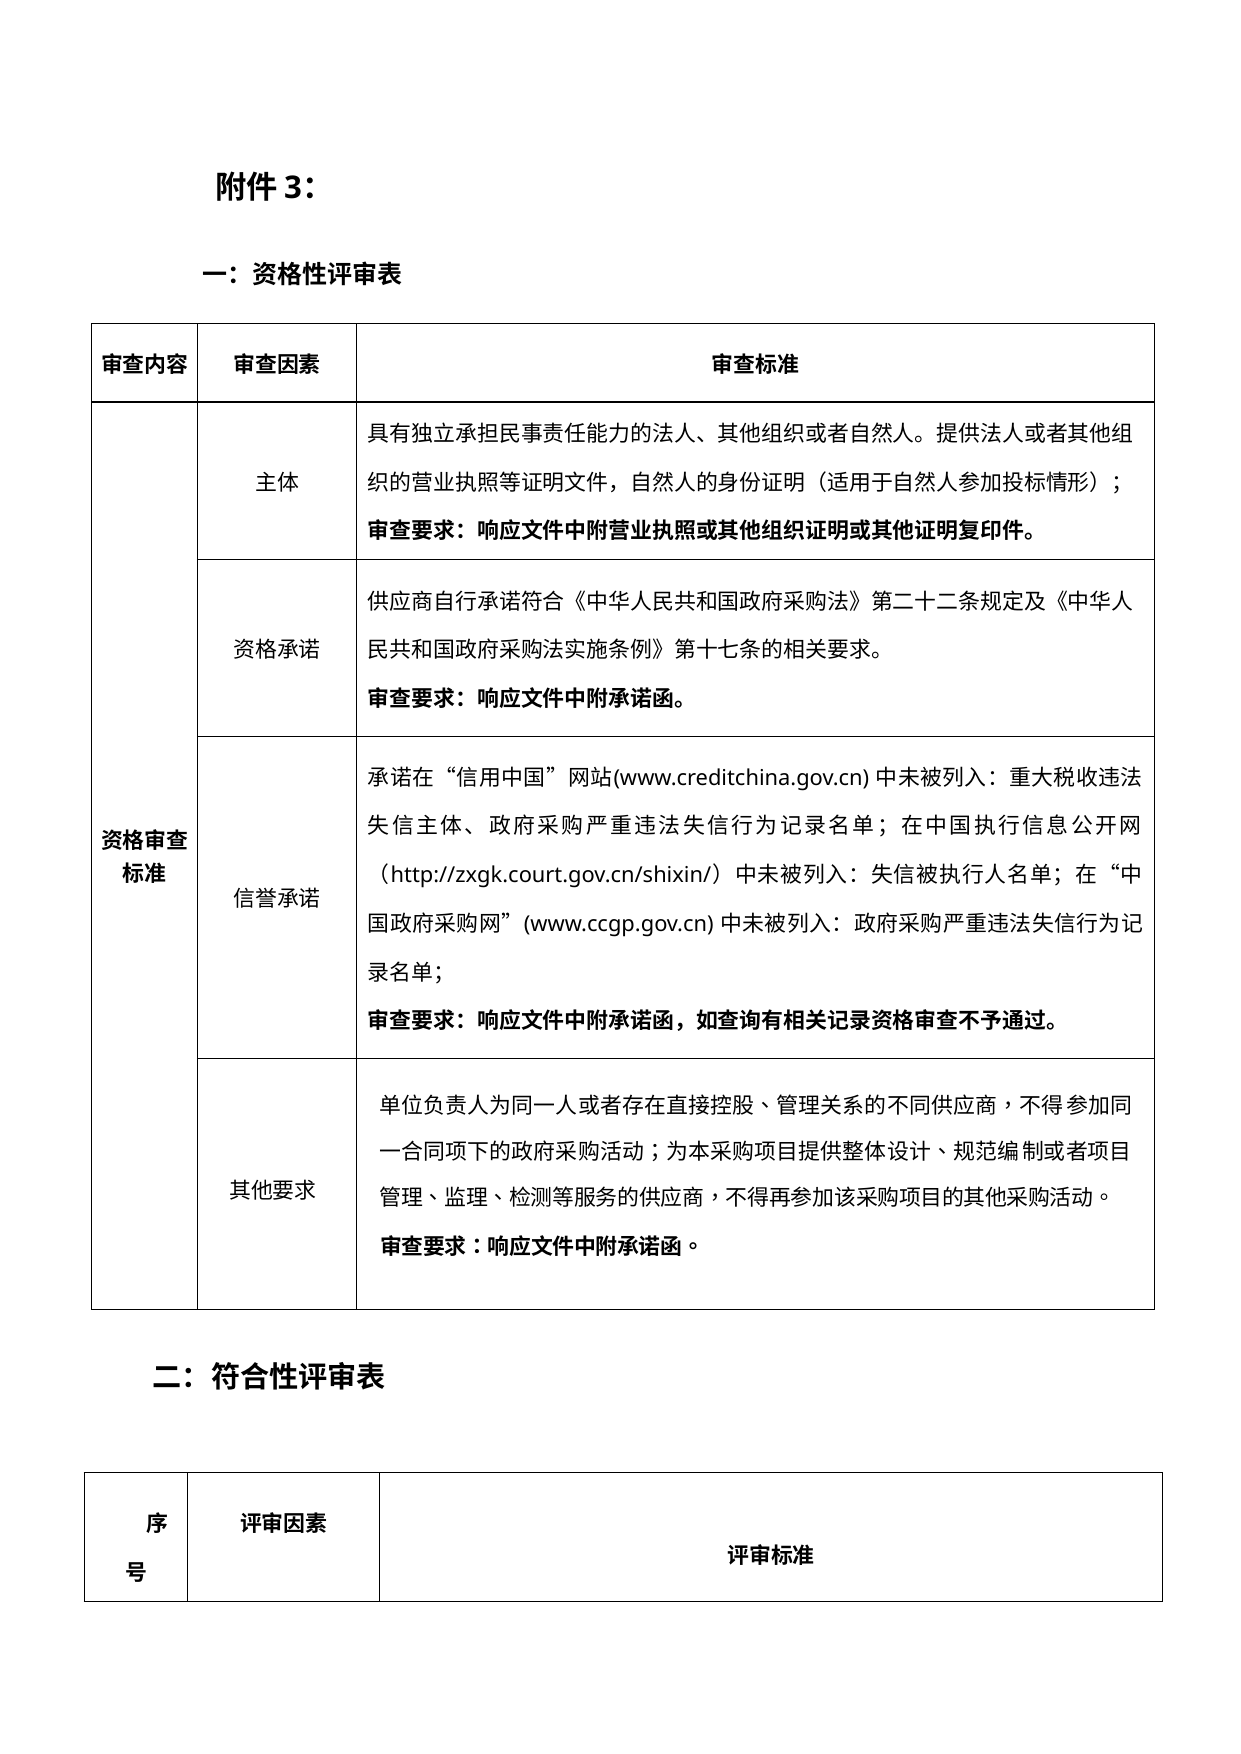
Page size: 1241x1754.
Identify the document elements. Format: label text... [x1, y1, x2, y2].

table_cell 信誉承诺 [198, 737, 356, 1057]
table_header 序号 [85, 1473, 187, 1601]
text 一：资格性评审表 [152, 240, 1094, 305]
table_header 评审因素 [188, 1473, 379, 1601]
table_header 审查标准 [357, 324, 1154, 401]
text 二：符合性评审表 [152, 1342, 1094, 1407]
table_cell 资格审查标准 [92, 403, 197, 1309]
table_cell 资格承诺 [198, 560, 356, 736]
table_header 审查因素 [198, 324, 356, 401]
table_cell 单位负责人为同一人或者存在直接控股、管理关系的不同供应商，不得参加同 一合同项下的政府采购活动；为本采购项目提供整体设计、规范编制或者项目 管理、监理、检测等服务的供应商，不得再参加该采购项目的其他采购活动。 审查要求：响应文件中附承诺函。 [357, 1059, 1154, 1309]
table_cell 供应商自行承诺符合《中华人民共和国政府采购法》第二十二条规定及《中华人民共和国政府采购法实施条例》第十七条的相关要求。 审查要求：响应文件中附承诺函。 [357, 560, 1154, 736]
table_cell 其他要求 [198, 1059, 356, 1309]
table_header 评审标准 [380, 1473, 1162, 1601]
table_cell 主体 [198, 403, 356, 559]
table_header 审查内容 [92, 324, 197, 401]
text 附件3： [152, 152, 1094, 217]
table_cell 承诺在“信用中国”网站(www.creditchina.gov.cn) 中未被列入：重大税收违法失信主体、政府采购严重违法失信行为记录名单；在中国执行信息公开网（http://zxgk.court.gov.cn/shixin/）中未被列入：失信被执行人名单；在“中国政府采购网”(www.ccgp.gov.cn) 中未被列入：政府采购严重违法失信行为记录名单； 审查要求：响应文件中附承诺函，如查询有相关记录资格审查不予通过。 [357, 737, 1154, 1057]
table_cell 具有独立承担民事责任能力的法人、其他组织或者自然人。提供法人或者其他组织的营业执照等证明文件，自然人的身份证明（适用于自然人参加投标情形）； 审查要求：响应文件中附营业执照或其他组织证明或其他证明复印件。 [357, 403, 1154, 559]
